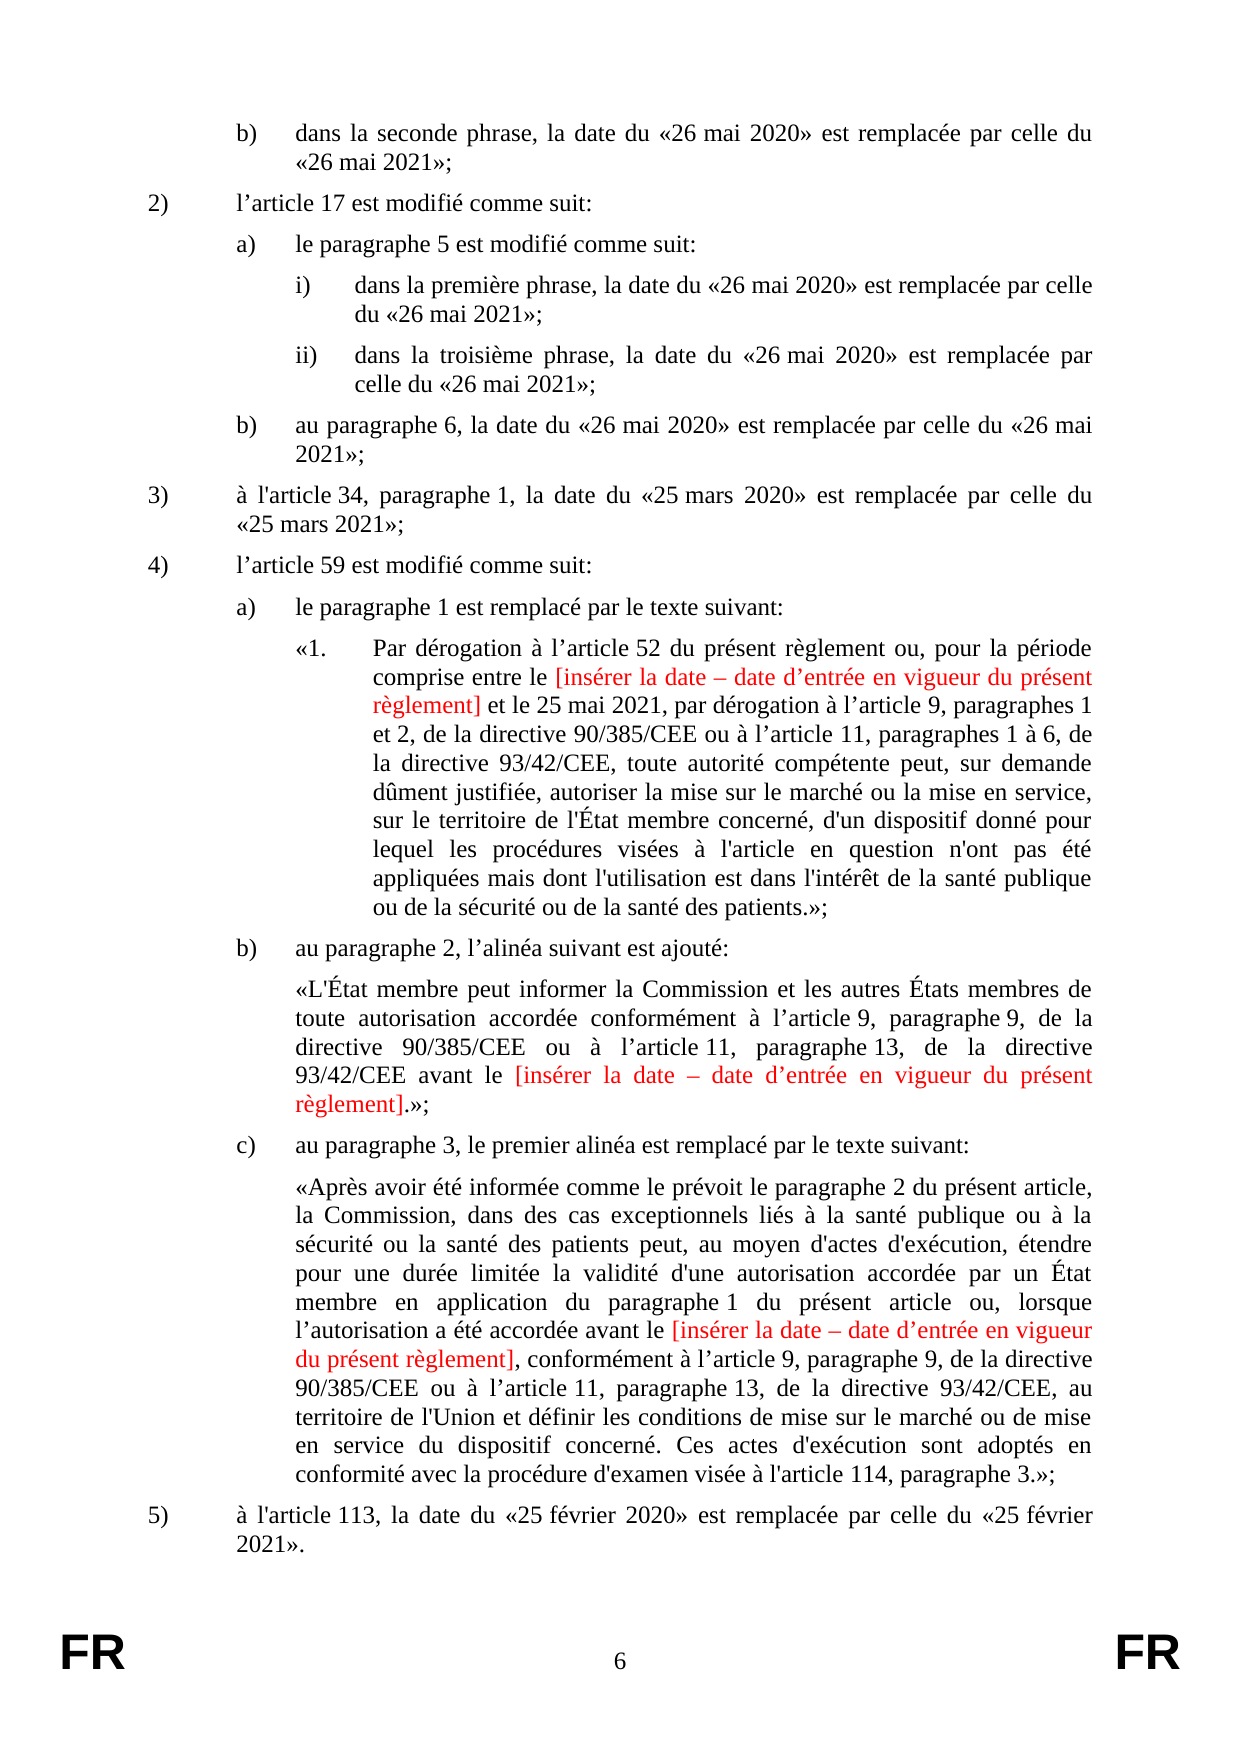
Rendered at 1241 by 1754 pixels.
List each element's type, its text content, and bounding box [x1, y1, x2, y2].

text i) dans la première phrase, la date du «26 mai 2020» est remplacée par celle du «26 mai 2021»; [295, 271, 1093, 328]
text «L'État membre peut informer la Commission et les autres États membres de toute autorisation accordée conformément à l’article 9, paragraphe 9, de la directive 90/385/CEE ou à l’article 11, paragraphe 13, de la directive 93/42/CEE avant le [insérer la date – date d’entrée en vigueur du présent règlement].»; [295, 974, 1093, 1118]
text b) au paragraphe 6, la date du «26 mai 2020» est remplacée par celle du «26 mai 2021»; [236, 411, 1093, 468]
text c) au paragraphe 3, le premier alinéa est remplacé par le texte suivant: [236, 1131, 1093, 1159]
text 2) l’article 17 est modifié comme suit: [148, 188, 1093, 217]
text 4) l’article 59 est modifié comme suit: [148, 551, 1093, 579]
text ii) dans la troisième phrase, la date du «26 mai 2020» est remplacée par celle du «26 mai 2021»; [295, 341, 1093, 398]
text «Après avoir été informée comme le prévoit le paragraphe 2 du présent article, la Commission, dans des cas exceptionnels liés à la santé publique ou à la sécurité ou la santé des patients peut, au moyen d'actes d'exécution, étendre pour une durée limitée la validité d'une autorisation accordée par un État membre en application du paragraphe 1 du présent article ou, lorsque l’autorisation a été accordée avant le [insérer la date – date d’entrée en vigueur du présent règlement], conformément à l’article 9, paragraphe 9, de la directive 90/385/CEE ou à l’article 11, paragraphe 13, de la directive 93/42/CEE, au territoire de l'Union et définir les conditions de mise sur le marché ou de mise en service du dispositif concerné. Ces actes d'exécution sont adoptés en conformité avec la procédure d'examen visée à l'article 114, paragraphe 3.»; [295, 1172, 1093, 1488]
text b) dans la seconde phrase, la date du «26 mai 2020» est remplacée par celle du «26 mai 2021»; [236, 118, 1093, 176]
text a) le paragraphe 1 est remplacé par le texte suivant: [236, 592, 1093, 621]
text 5) à l'article 113, la date du «25 février 2020» est remplacée par celle du «25 février 2021». [148, 1501, 1093, 1558]
text a) le paragraphe 5 est modifié comme suit: [236, 229, 1093, 258]
text b) au paragraphe 2, l’alinéa suivant est ajouté: [236, 933, 1093, 962]
text 3) à l'article 34, paragraphe 1, la date du «25 mars 2020» est remplacée par celle du «25 mars 2021»; [148, 481, 1093, 538]
text «1. Par dérogation à l’article 52 du présent règlement ou, pour la période comprise entre le [insérer la date – date d’entrée en vigueur du présent règlement] et le 25 mai 2021, par dérogation à l’article 9, paragraphes 1 et 2, de la directive 90/385/CEE ou à l’article 11, paragraphes 1 à 6, de la directive 93/42/CEE, toute autorité compétente peut, sur demande dûment justifiée, autoriser la mise sur le marché ou la mise en service, sur le territoire de l'État membre concerné, d'un dispositif donné pour lequel les procédures visées à l'article en question n'ont pas été appliquées mais dont l'utilisation est dans l'intérêt de la santé publique ou de la sécurité ou de la santé des patients.»; [295, 633, 1093, 921]
